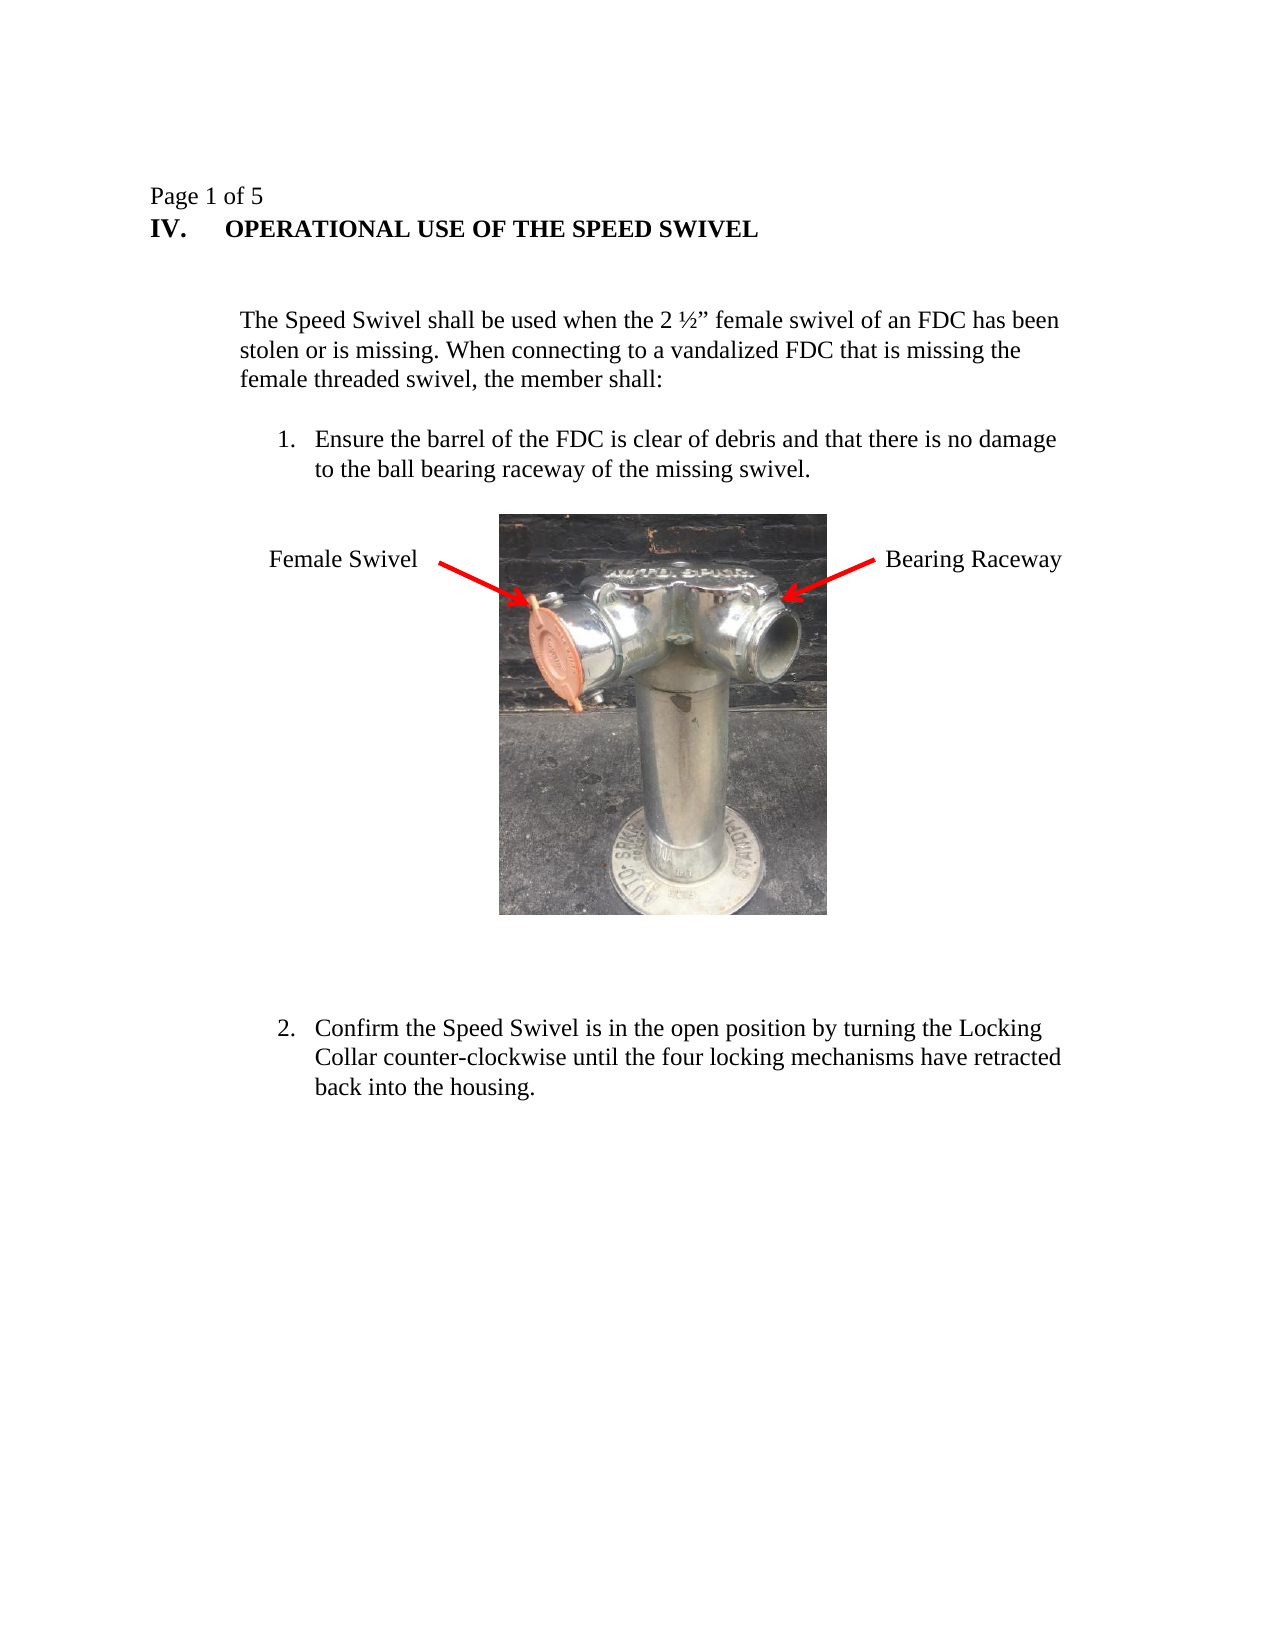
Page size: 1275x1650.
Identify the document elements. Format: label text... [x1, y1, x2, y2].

text IV. OPERATIONAL USE OF THE SPEED SWIVEL [150, 212, 948, 243]
list Ensure the barrel of the FDC is clear of debris and that there is no damage to the ball bearing raceway of the missing swivel. [277, 424, 1074, 483]
text Page 1 of 5 [150, 181, 1125, 210]
text Female Swivel Bearing Raceway [827, 544, 1074, 573]
picture [499, 514, 827, 915]
text Female Swivel Bearing Raceway [150, 544, 499, 573]
list Confirm the Speed Swivel is in the open position by turning the Locking Collar counter-clockwise until the four locking mechanisms have retracted back into the housing. [277, 1013, 1074, 1101]
text The Speed Swivel shall be used when the 2 ½” female swivel of an FDC has been stolen or is missing. When connecting to a vandalized FDC that is missing the female threaded swivel, the member shall: [239, 305, 1074, 393]
